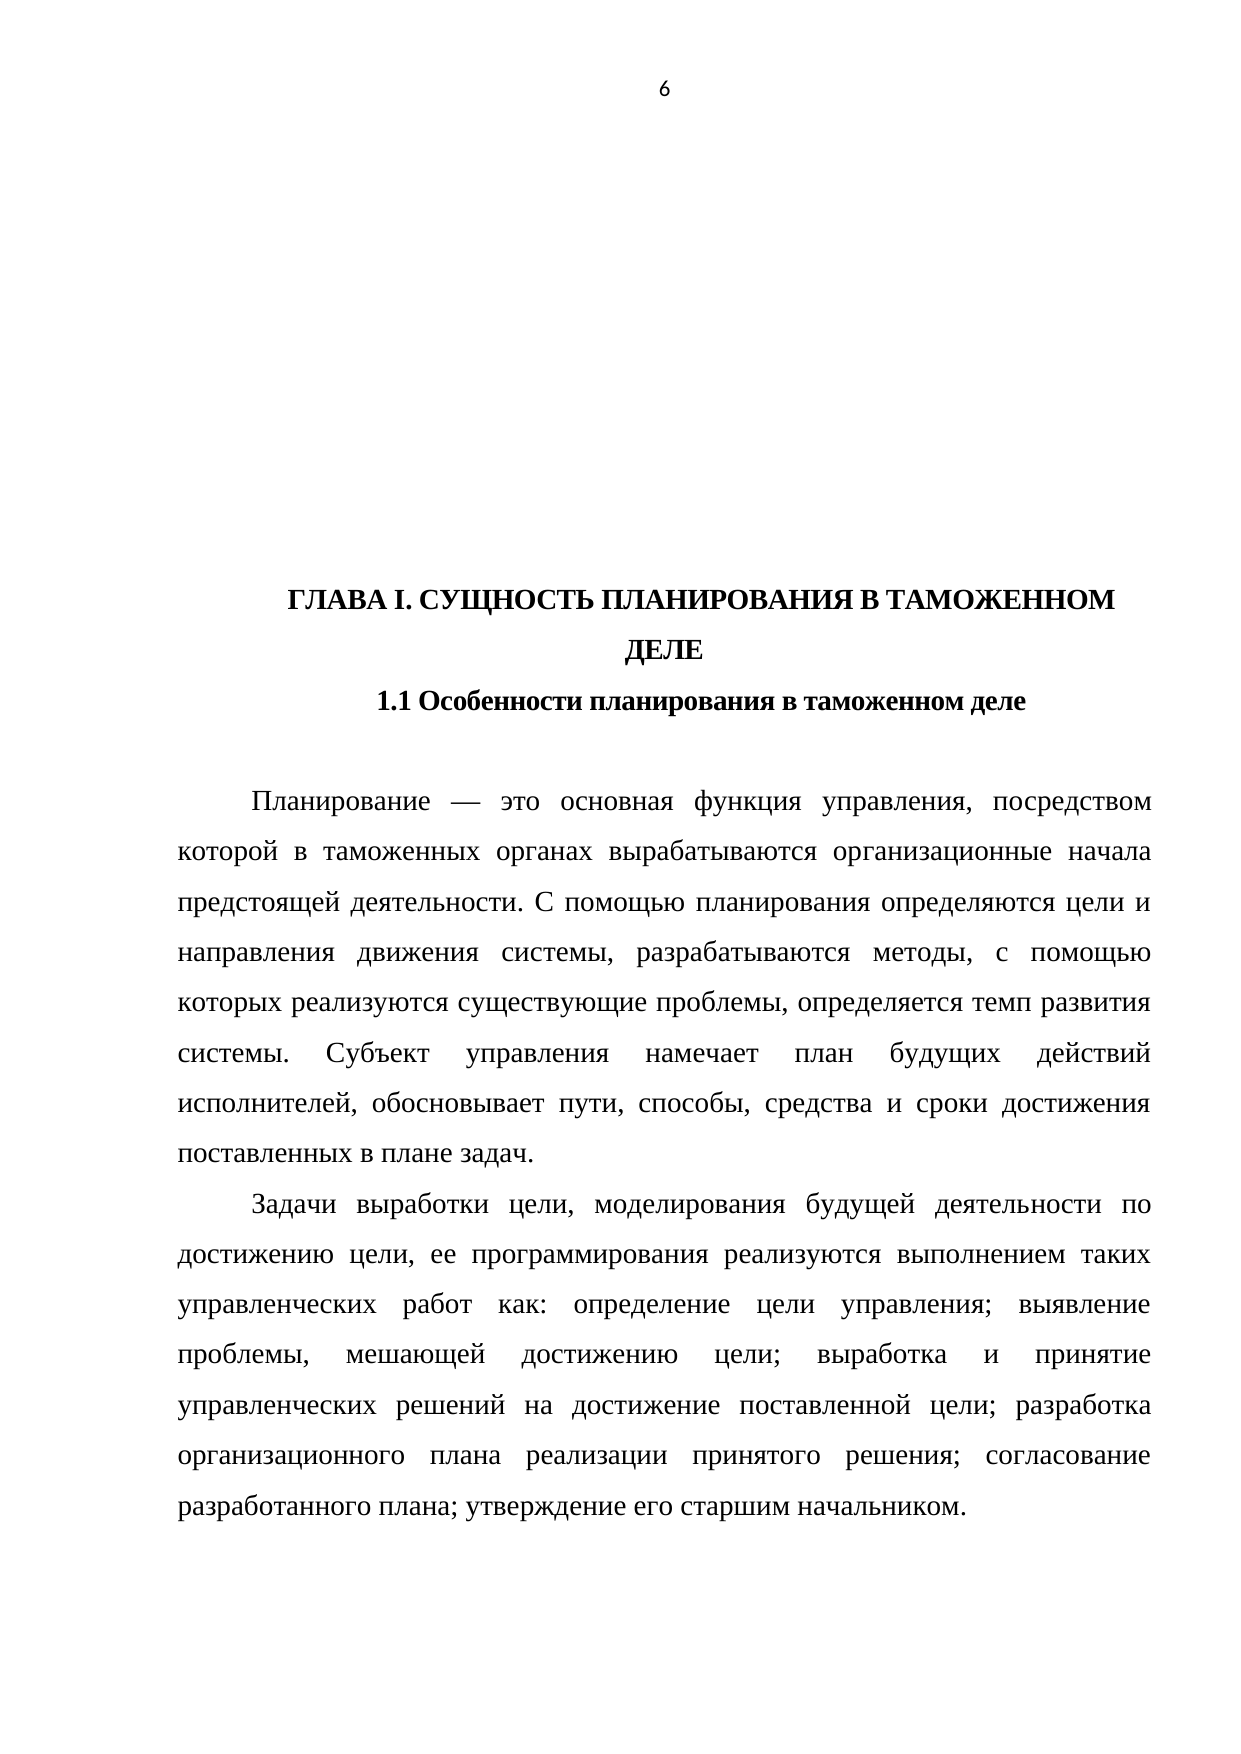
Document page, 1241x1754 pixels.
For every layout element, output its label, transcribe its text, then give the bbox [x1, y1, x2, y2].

text Задачи выработки цели, моделирования будущей деятельности по достижению цели, ее программирования реализуются выполнением таких управленческих работ как: определение цели управления; выявление проблемы, мешающей достижению цели; выработка и принятие управленческих решений на достижение поставленной цели; разработка организационного плана реализации принятого решения; согласование разработанного плана; утверждение его старшим начальником. [177, 1186, 1152, 1521]
text ГЛАВА I. СУЩНОСТЬ ПЛАНИРОВАНИЯ В ТАМОЖЕННОМ ДЕЛЕ [177, 582, 1152, 666]
text 1.1 Особенности планирования в таможенном деле [177, 683, 1152, 716]
text Планирование — это основная функция управления, посредством которой в таможенных органах вырабатываются организационные начала предстоящей деятельности. С помощью планирования определяются цели и направления движения системы, разрабатываются методы, с помощью которых реализуются существующие проблемы, определяется темп развития системы. Субъект управления намечает план будущих действий исполнителей, обосновывает пути, способы, средства и сроки достижения поставленных в плане задач. [177, 783, 1152, 1169]
